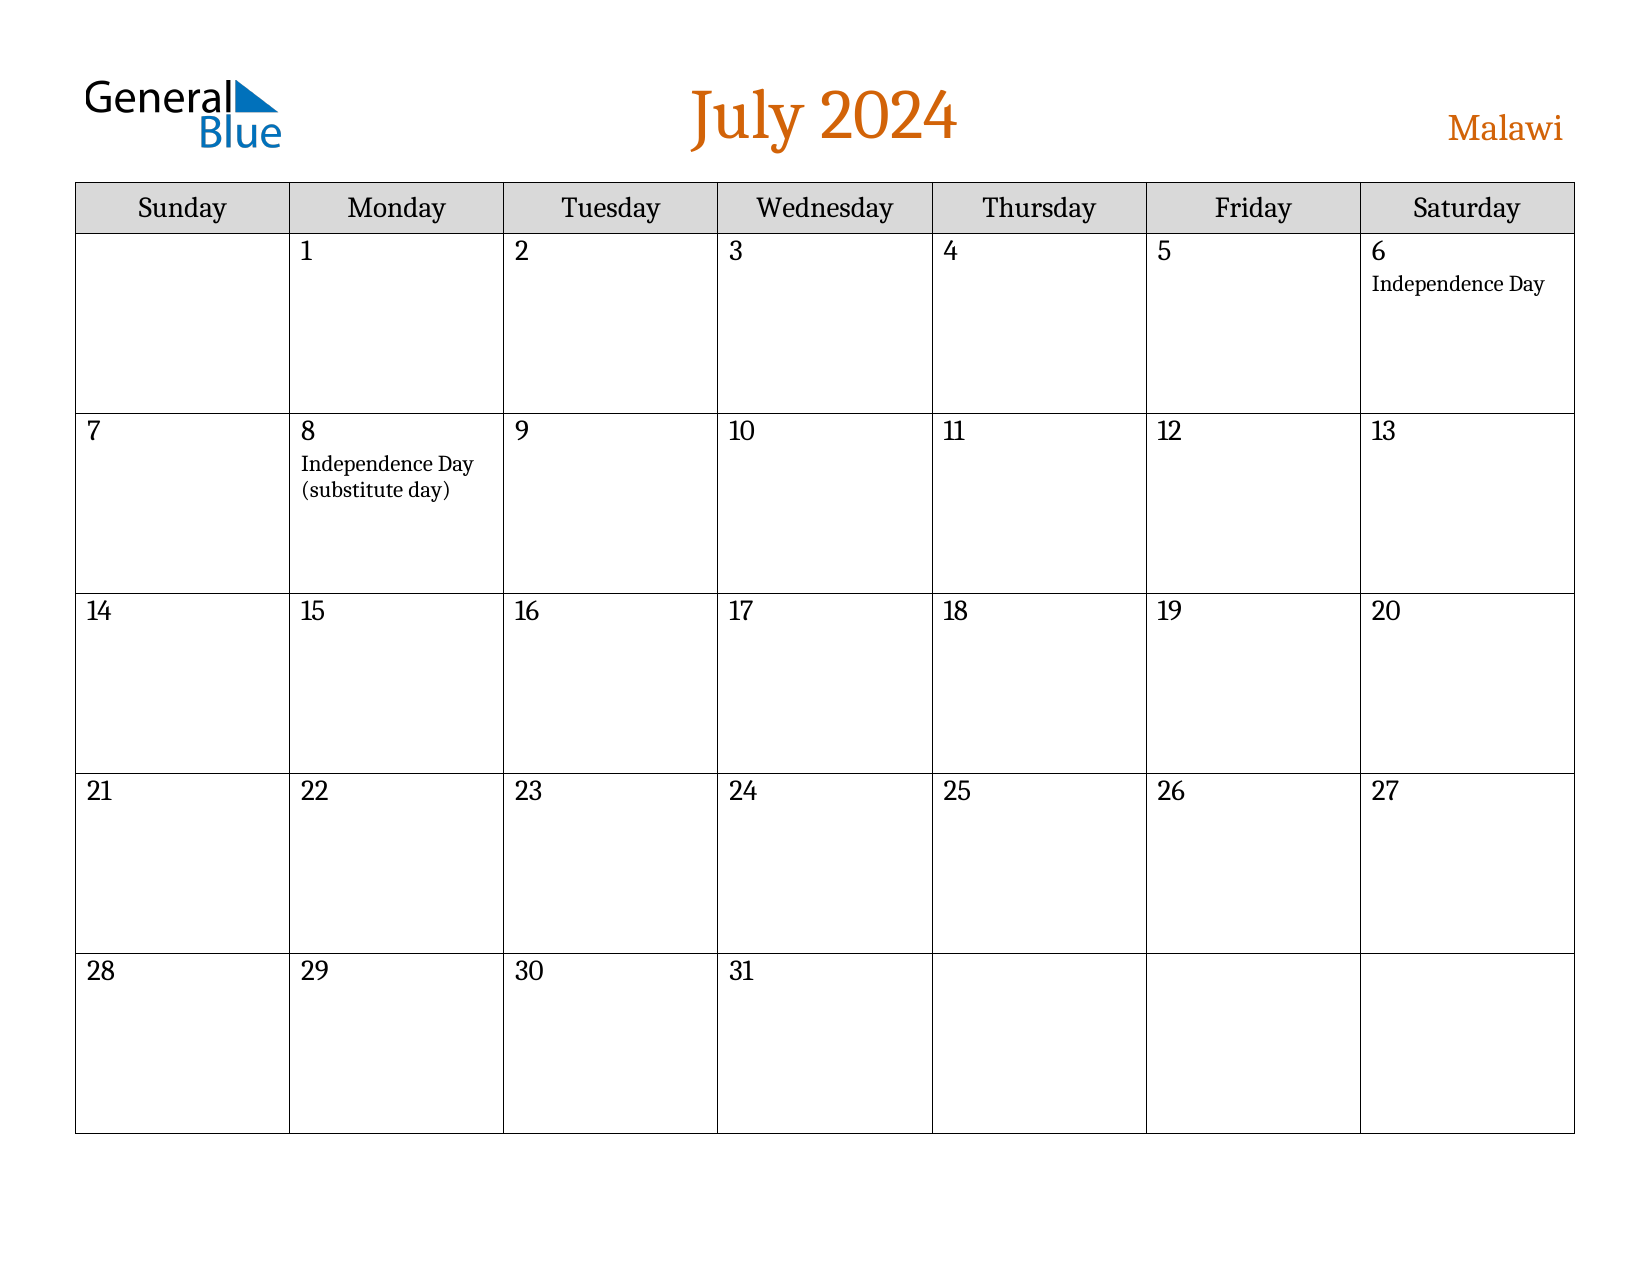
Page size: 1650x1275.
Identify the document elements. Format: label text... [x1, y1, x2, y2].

table_cell [1147, 990, 1360, 1133]
table_cell 23 [504, 774, 717, 810]
table_cell 20 [1361, 594, 1574, 630]
table_cell [290, 990, 503, 1133]
table_cell 21 [76, 774, 289, 810]
table_cell [76, 450, 289, 593]
table_cell [718, 990, 932, 1133]
table_cell [76, 270, 289, 413]
table_cell 3 [718, 234, 932, 270]
table_cell 27 [1361, 774, 1574, 810]
table_cell [718, 630, 932, 773]
table_cell 29 [290, 954, 503, 990]
table_cell 16 [504, 594, 717, 630]
table_header Malawi [1146, 75, 1574, 182]
table_cell 12 [1147, 414, 1360, 450]
table_cell Thursday [933, 183, 1146, 233]
table_cell [1361, 990, 1574, 1133]
table_cell 25 [933, 774, 1146, 810]
table_cell 24 [718, 774, 932, 810]
table_cell [290, 810, 503, 953]
table_cell 8 [290, 414, 503, 450]
table_cell Friday [1147, 183, 1360, 233]
table_cell 10 [718, 414, 932, 450]
table_cell 15 [290, 594, 503, 630]
table_cell [1147, 630, 1360, 773]
table_cell 11 [933, 414, 1146, 450]
table_cell 1 [290, 234, 503, 270]
table_cell 22 [290, 774, 503, 810]
table_cell [933, 450, 1146, 593]
table_cell 28 [76, 954, 289, 990]
table_cell [290, 630, 503, 773]
table_cell [290, 270, 503, 413]
table_cell [933, 954, 1146, 990]
table_cell [1147, 450, 1360, 593]
table_cell [933, 810, 1146, 953]
table_cell [76, 234, 289, 270]
table_cell [504, 810, 717, 953]
table_cell [933, 270, 1146, 413]
table_cell 6 [1361, 234, 1574, 270]
table_cell [504, 450, 717, 593]
table_cell 31 [718, 954, 932, 990]
table_cell 7 [76, 414, 289, 450]
table_cell Wednesday [718, 183, 932, 233]
picture [86, 80, 281, 148]
table_cell [1361, 810, 1574, 953]
table_cell [76, 990, 289, 1133]
table_cell 13 [1361, 414, 1574, 450]
table_cell 26 [1147, 774, 1360, 810]
table_cell [504, 270, 717, 413]
table_cell [504, 990, 717, 1133]
table_cell 14 [76, 594, 289, 630]
table_cell Tuesday [504, 183, 717, 233]
table_cell [76, 810, 289, 953]
table_cell [1147, 270, 1360, 413]
table_cell 17 [718, 594, 932, 630]
table_header July 2024 [504, 75, 1146, 182]
table_cell 2 [504, 234, 717, 270]
table_cell [1361, 450, 1574, 593]
table_cell [933, 990, 1146, 1133]
table_cell 5 [1147, 234, 1360, 270]
table_cell 30 [504, 954, 717, 990]
table_cell Sunday [76, 183, 289, 233]
table_cell [718, 450, 932, 593]
table_cell 9 [504, 414, 717, 450]
table_cell Independence Day (substitute day) [290, 450, 503, 593]
table_cell 19 [1147, 594, 1360, 630]
table_cell [718, 810, 932, 953]
table_cell 4 [933, 234, 1146, 270]
table_cell [1147, 810, 1360, 953]
table_cell Saturday [1361, 183, 1574, 233]
table_cell 18 [933, 594, 1146, 630]
table_cell [1147, 954, 1360, 990]
table_cell Monday [290, 183, 503, 233]
table_header [76, 75, 503, 182]
table_cell [718, 270, 932, 413]
table_cell [504, 630, 717, 773]
table_cell [1361, 630, 1574, 773]
table_cell Independence Day [1361, 270, 1574, 413]
table_cell [1361, 954, 1574, 990]
table_cell [76, 630, 289, 773]
table_cell [933, 630, 1146, 773]
